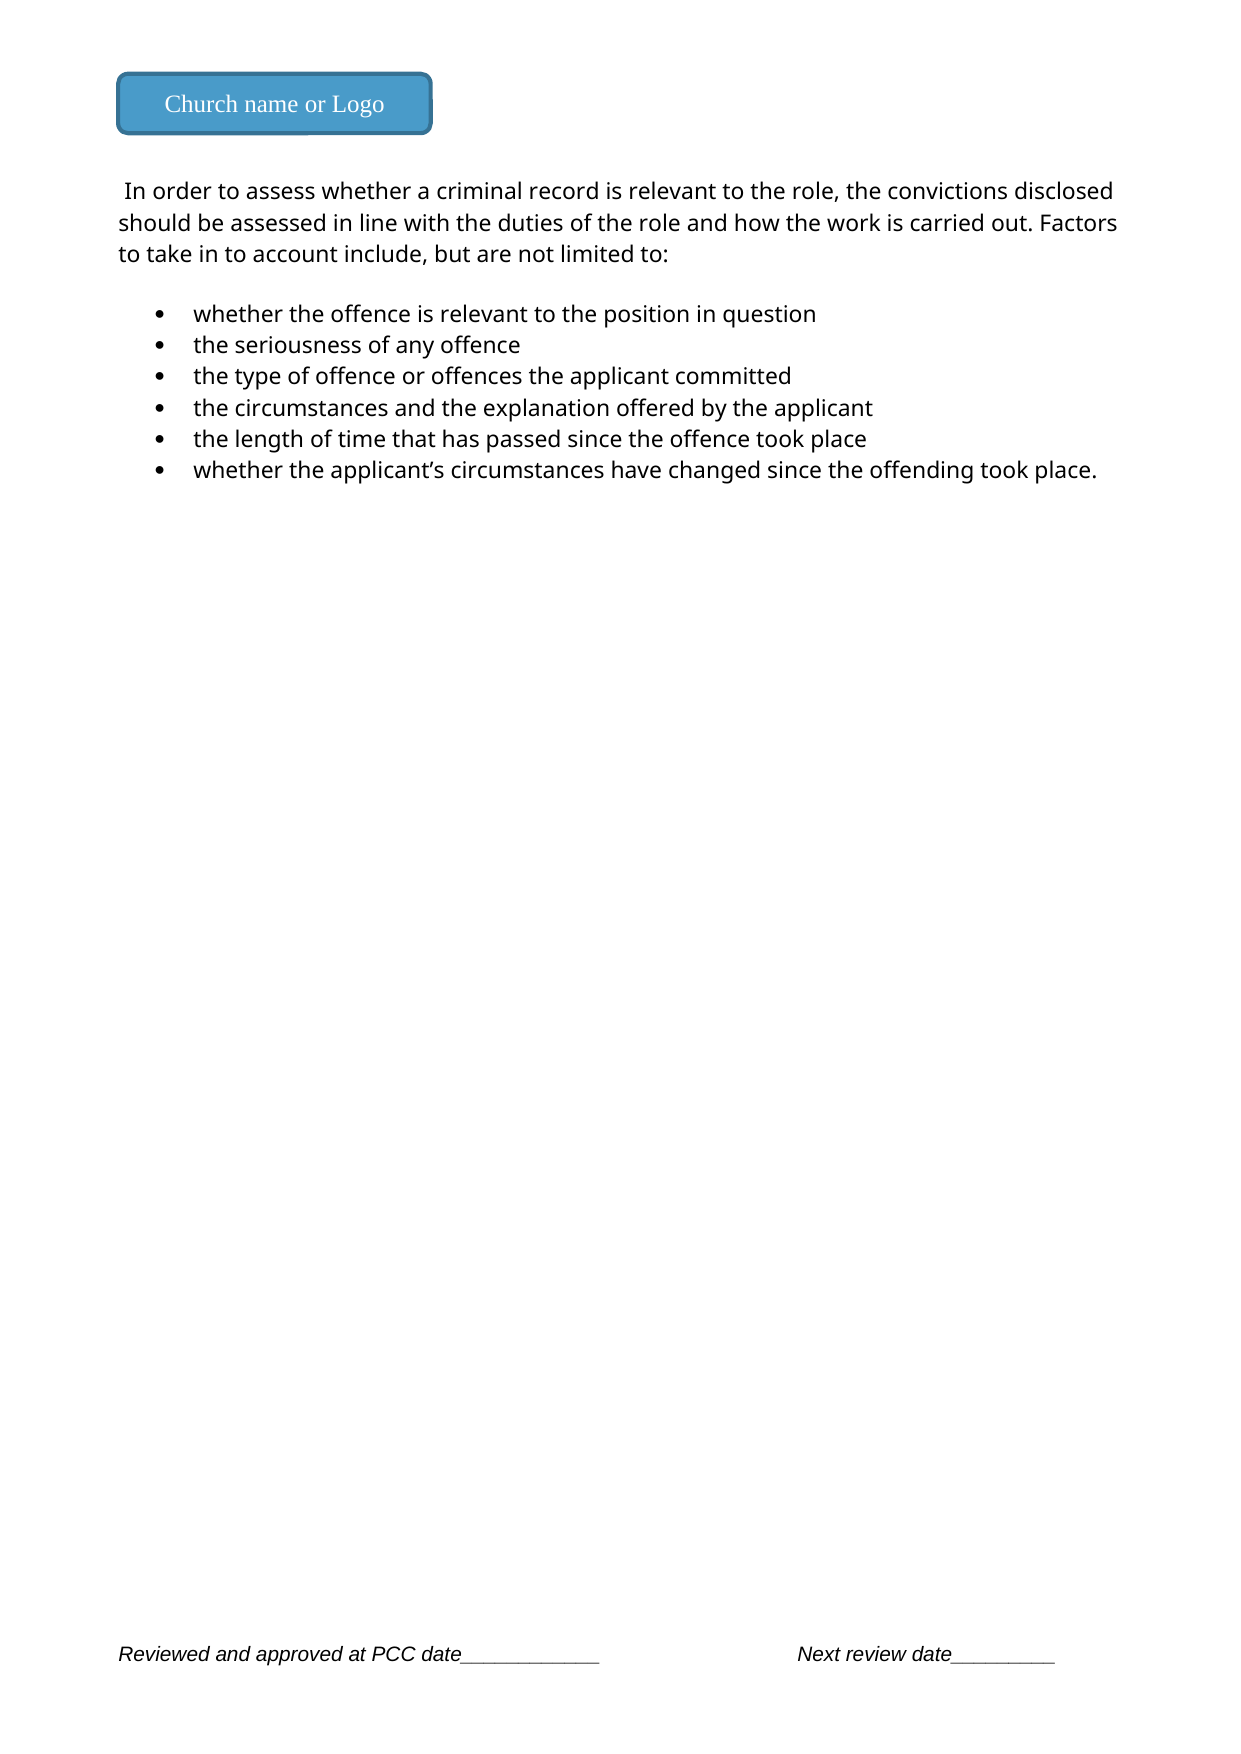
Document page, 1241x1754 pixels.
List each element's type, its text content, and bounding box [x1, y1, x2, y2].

list the seriousness of any offence [156, 329, 1122, 360]
list the length of time that has passed since the offence took place [156, 423, 1122, 454]
list the type of offence or offences the applicant committed [156, 360, 1122, 392]
list whether the offence is relevant to the position in question [156, 298, 1122, 329]
list whether the applicant’s circumstances have changed since the offending took place. [156, 454, 1122, 485]
list the circumstances and the explanation offered by the applicant [156, 392, 1122, 423]
text In order to assess whether a criminal record is relevant to the role, the convictions disclosed should be assessed in line with the duties of the role and how the work is carried out. Factors to take in to account include, but are not limited to: [118, 175, 1122, 269]
